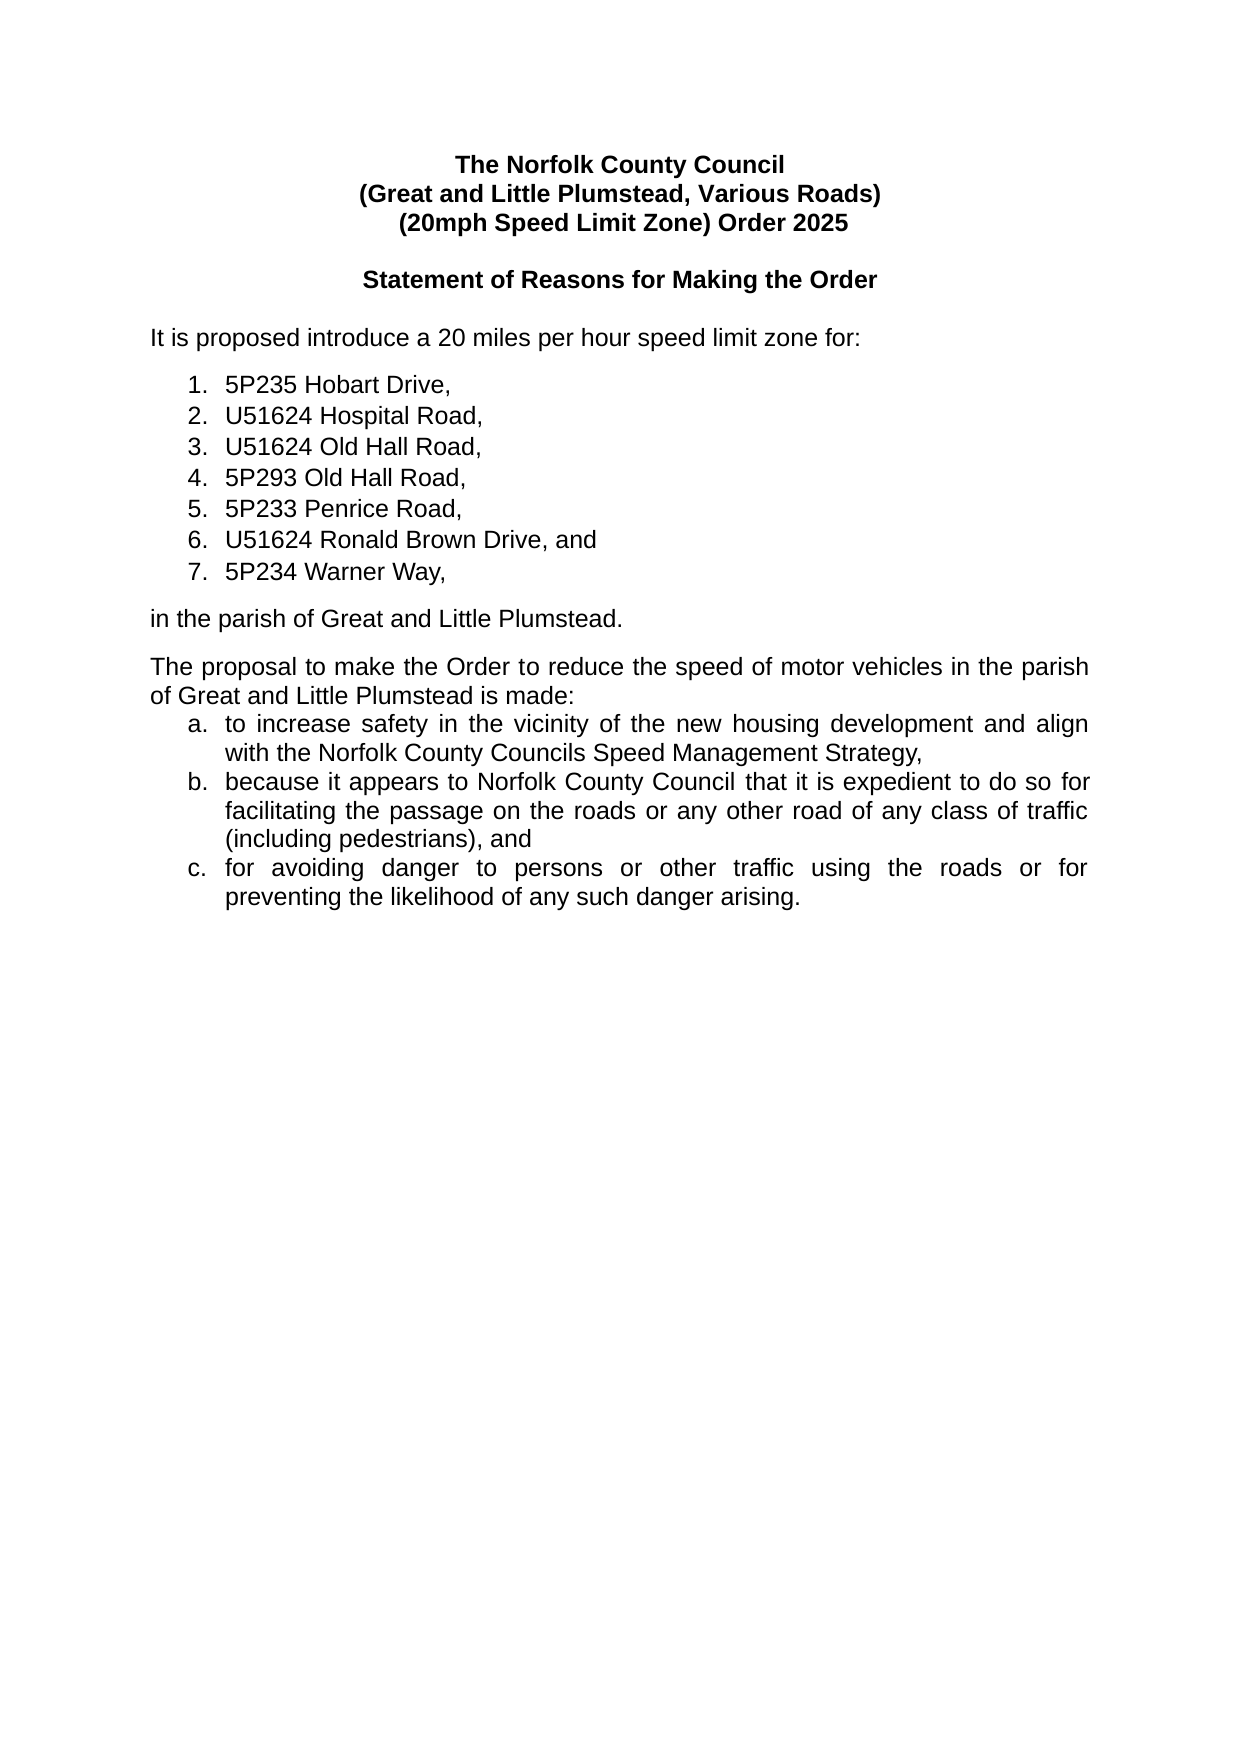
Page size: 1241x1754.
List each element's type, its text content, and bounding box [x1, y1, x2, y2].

text The Norfolk County Council [150, 150, 1090, 179]
list 5P234 Warner Way, [187, 556, 1090, 585]
list 5P233 Penrice Road, [187, 494, 1090, 523]
text Statement of Reasons for Making the Order [150, 265, 1090, 294]
list to increase safety in the vicinity of the new housing development and align with the Norfolk County Councils Speed Management Strategy, [187, 709, 1090, 767]
list 5P235 Hobart Drive, [187, 370, 1090, 399]
list U51624 Ronald Brown Drive, and [187, 525, 1090, 554]
text It is proposed introduce a 20 miles per hour speed limit zone for: [150, 322, 1090, 351]
text (Great and Little Plumstead, Various Roads) [150, 179, 1090, 207]
list for avoiding danger to persons or other traffic using the roads or for preventing the likelihood of any such danger arising. [187, 853, 1090, 911]
text in the parish of Great and Little Plumstead. [150, 604, 1090, 633]
list 5P293 Old Hall Road, [187, 463, 1090, 492]
list U51624 Old Hall Road, [187, 432, 1090, 461]
text The proposal to make the Order to reduce the speed of motor vehicles in the parish of Great and Little Plumstead is made: [150, 652, 1090, 709]
text (20mph Speed Limit Zone) Order 2025 [150, 207, 1090, 236]
list because it appears to Norfolk County Council that it is expedient to do so for facilitating the passage on the roads or any other road of any class of traffic (including pedestrians), and [187, 767, 1090, 853]
list U51624 Hospital Road, [187, 401, 1090, 430]
